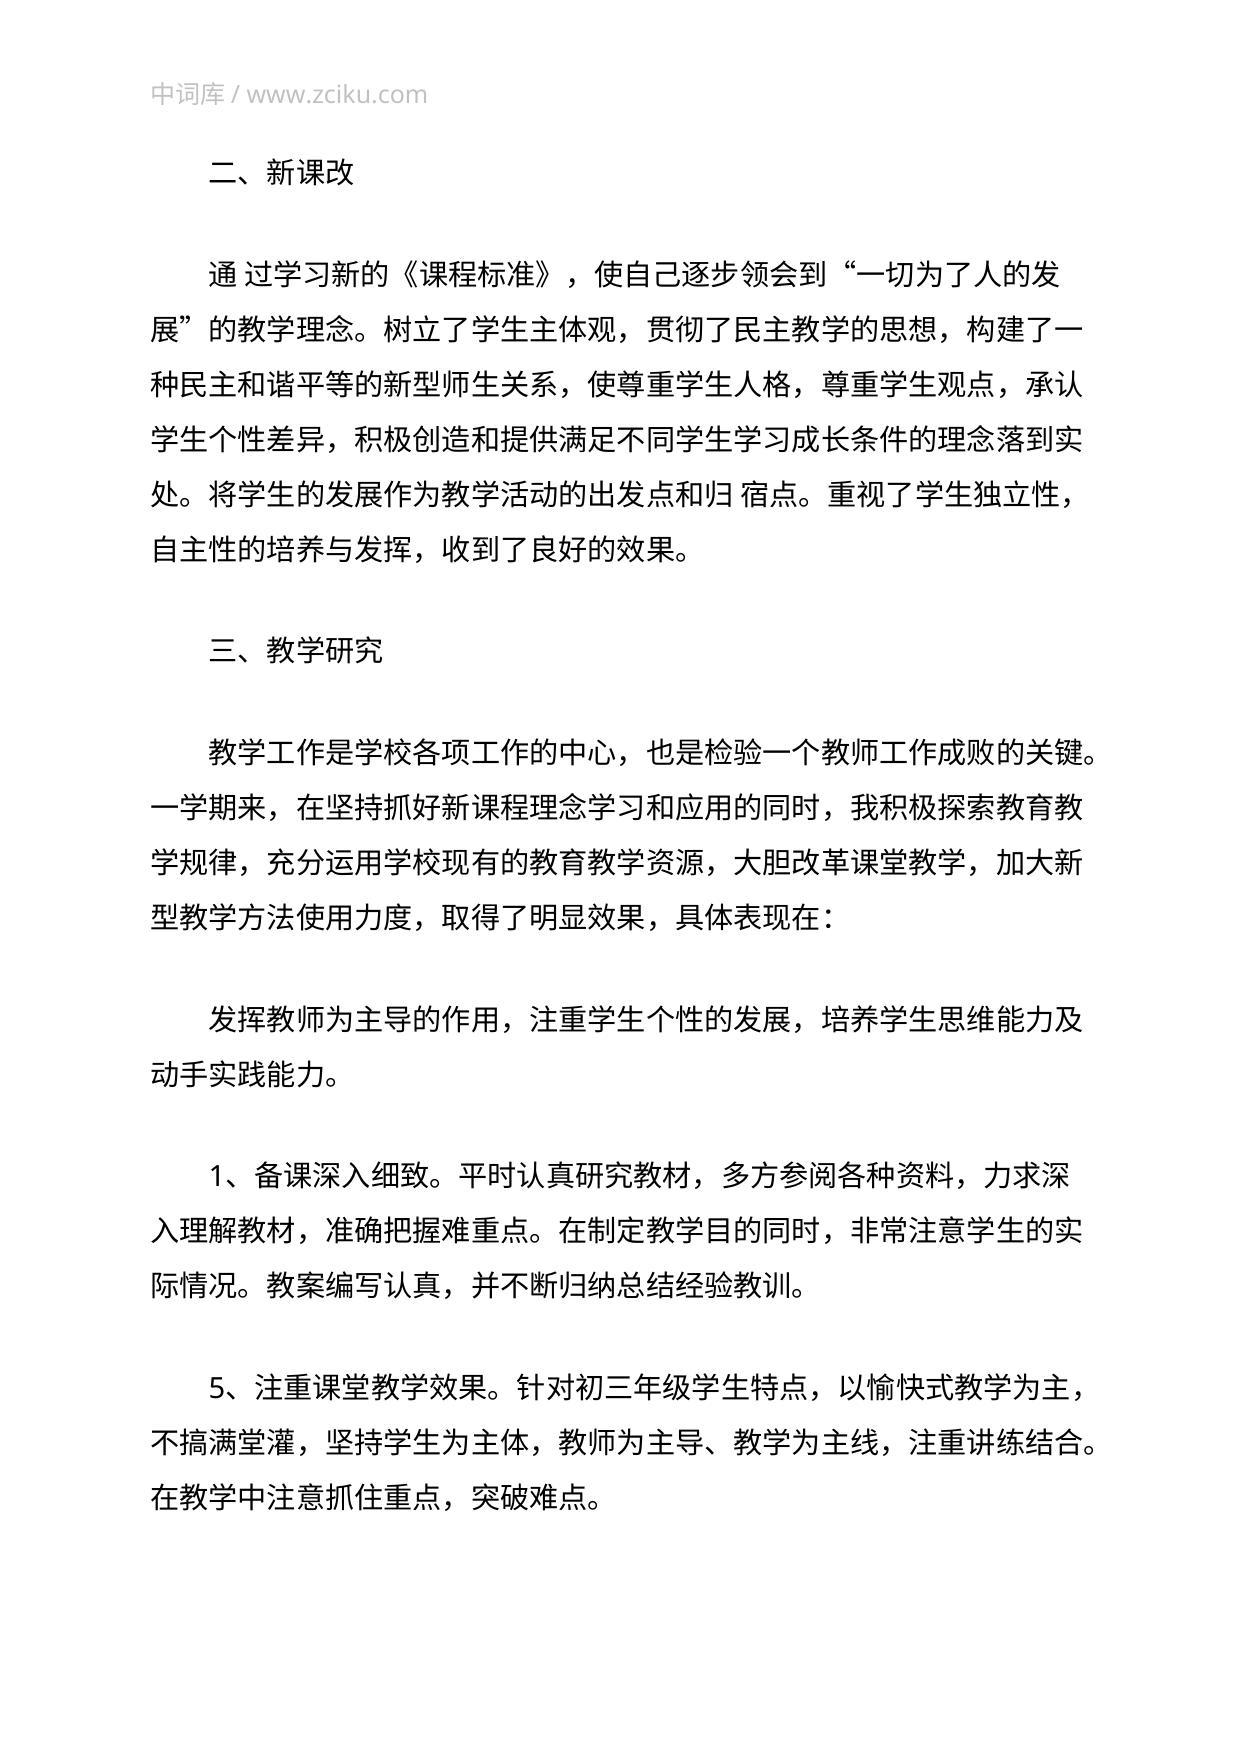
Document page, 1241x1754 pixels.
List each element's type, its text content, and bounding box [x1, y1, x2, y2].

text 发挥教师为主导的作用，注重学生个性的发展，培养学生思维能力及动手实践能力。 [150, 996, 1090, 1093]
text 二、新课改 [150, 150, 1090, 192]
text 5、注重课堂教学效果。针对初三年级学生特点，以愉快式教学为主，不搞满堂灌，坚持学生为主体，教师为主导、教学为主线，注重讲练结合。在教学中注意抓住重点，突破难点。 [150, 1364, 1090, 1517]
text 1、备课深入细致。平时认真研究教材，多方参阅各种资料，力求深入理解教材，准确把握难重点。在制定教学目的同时，非常注意学生的实际情况。教案编写认真，并不断归纳总结经验教训。 [150, 1153, 1090, 1305]
text 通 过学习新的《课程标准》，使自己逐步领会到“一切为了人的发展”的教学理念。树立了学生主体观，贯彻了民主教学的思想，构建了一种民主和谐平等的新型师生关系，使尊重学生人格，尊重学生观点，承认学生个性差异，积极创造和提供满足不同学生学习成长条件的理念落到实处。将学生的发展作为教学活动的出发点和归 宿点。重视了学生独立性，自主性的培养与发挥，收到了良好的效果。 [150, 252, 1090, 568]
text 教学工作是学校各项工作的中心，也是检验一个教师工作成败的关键。一学期来，在坚持抓好新课程理念学习和应用的同时，我积极探索教育教学规律，充分运用学校现有的教育教学资源，大胆改革课堂教学，加大新型教学方法使用力度，取得了明显效果，具体表现在： [150, 730, 1090, 937]
text 三、教学研究 [150, 628, 1090, 670]
